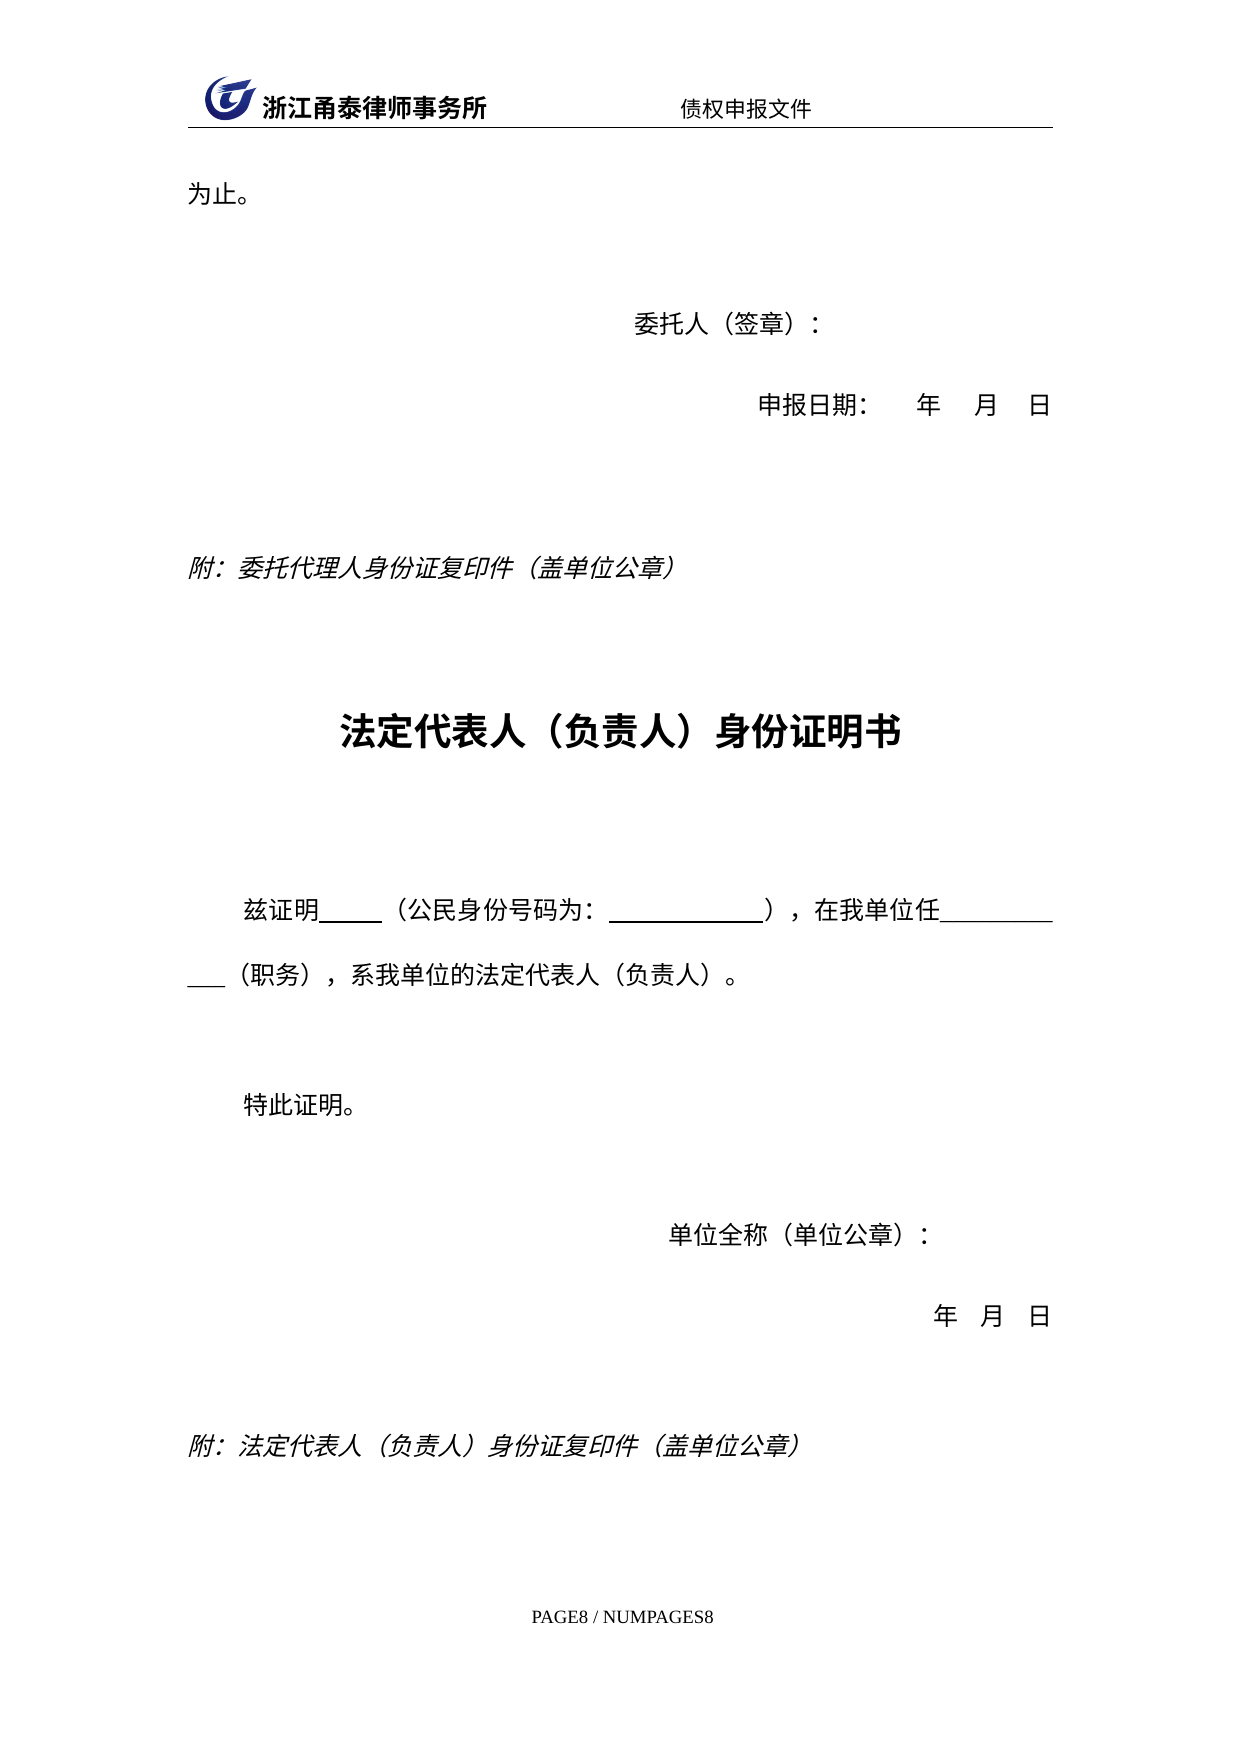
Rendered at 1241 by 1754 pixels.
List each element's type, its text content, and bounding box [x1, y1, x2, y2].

text 兹证明 （公民身份号码为： ），在我单位任____________（职务），系我单位的法定代表人（负责人）。 [187, 876, 1053, 1006]
text 申报日期： 年 月 日 [187, 371, 1053, 436]
picture [197, 65, 262, 127]
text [187, 160, 1053, 225]
text 年 月 日 [187, 1282, 1053, 1347]
text 附：委托代理人身份证复印件（盖单位公章） [187, 534, 1053, 599]
text 单位全称（单位公章）： [187, 1201, 943, 1266]
text 法定代表人（负责人）身份证明书 [187, 696, 1053, 761]
text 特此证明。 [187, 1071, 1053, 1136]
text 附：法定代表人（负责人）身份证复印件（盖单位公章） [187, 1412, 1053, 1477]
text 委托人（签章）： [187, 290, 834, 355]
